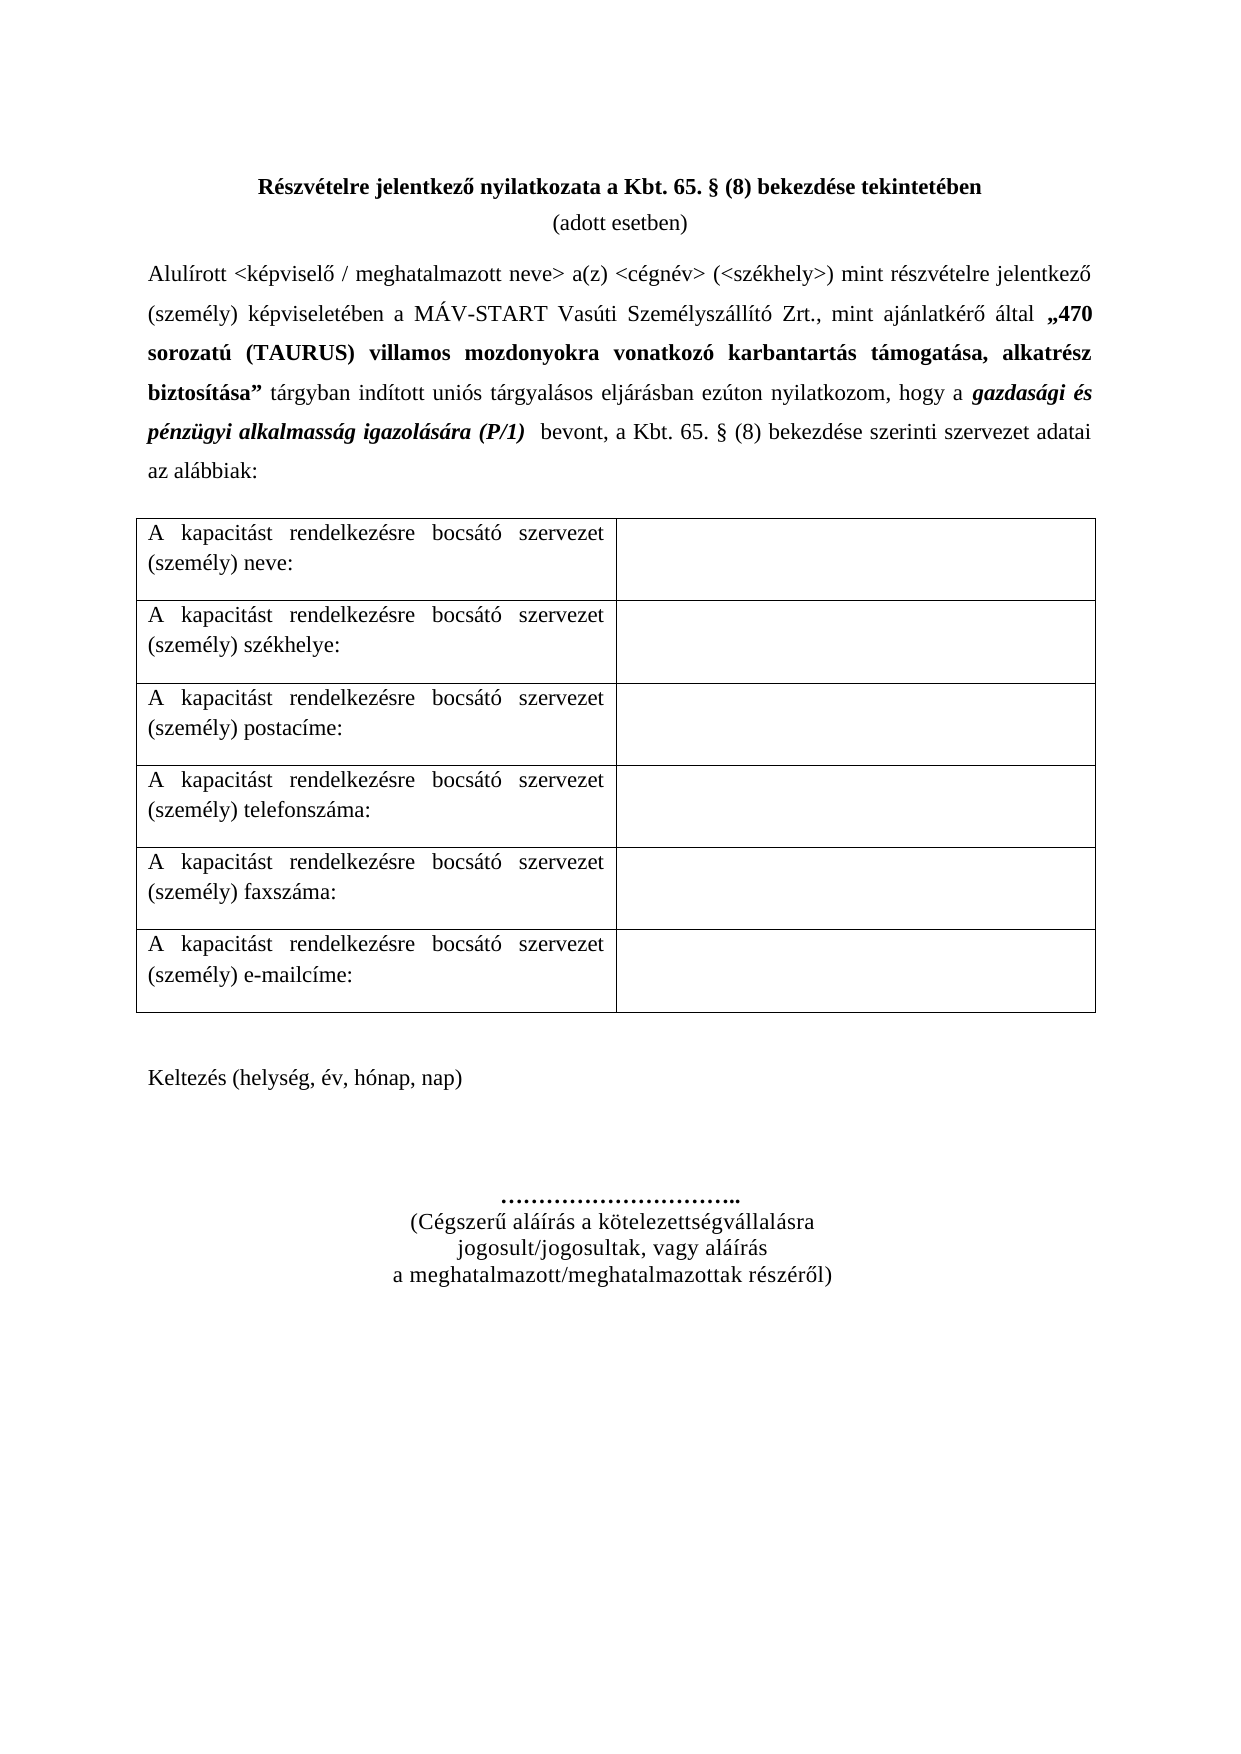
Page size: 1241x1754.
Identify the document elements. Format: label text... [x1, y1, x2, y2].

table_cell [617, 601, 1095, 682]
table_cell A kapacitást rendelkezésre bocsátó szervezet (személy) e-mailcíme: [137, 930, 616, 1012]
text (Cégszerű aláírás a kötelezettségvállalásra [148, 1208, 1078, 1234]
text Alulírott <képviselő / meghatalmazott neve> a(z) <cégnév> (<székhely>) mint részvételre jelentkező (személy) képviseletében a MÁV-START Vasúti Személyszállító Zrt., mint ajánlatkérő által „470 sorozatú (TAURUS) villamos mozdonyokra vonatkozó karbantartás támogatása, alkatrész biztosítása” tárgyban indított uniós tárgyalásos eljárásban ezúton nyilatkozom, hogy a gazdasági és pénzügyi alkalmasság igazolására (P/1) bevont, a Kbt. 65. § (8) bekezdése szerinti szervezet adatai az alábbiak: [148, 260, 1092, 484]
table_cell [617, 848, 1095, 929]
table_cell [617, 684, 1095, 765]
text a meghatalmazott/meghatalmazottak részéről) [148, 1261, 1078, 1287]
text (adott esetben) [148, 209, 1092, 236]
text ………………………….. [148, 1182, 1092, 1208]
table_cell A kapacitást rendelkezésre bocsátó szervezet (személy) faxszáma: [137, 848, 616, 929]
table_cell [617, 930, 1095, 1012]
table_cell A kapacitást rendelkezésre bocsátó szervezet (személy) telefonszáma: [137, 766, 616, 847]
table_header [617, 519, 1095, 600]
table_cell A kapacitást rendelkezésre bocsátó szervezet (személy) postacíme: [137, 684, 616, 765]
table_cell A kapacitást rendelkezésre bocsátó szervezet (személy) székhelye: [137, 601, 616, 682]
table_header A kapacitást rendelkezésre bocsátó szervezet (személy) neve: [137, 519, 616, 600]
text jogosult/jogosultak, vagy aláírás [148, 1234, 1078, 1261]
text Keltezés (helység, év, hónap, nap) [148, 1064, 1092, 1090]
table_cell [617, 766, 1095, 847]
subtitle Részvételre jelentkező nyilatkozata a Kbt. 65. § (8) bekezdése tekintetében [148, 173, 1092, 199]
